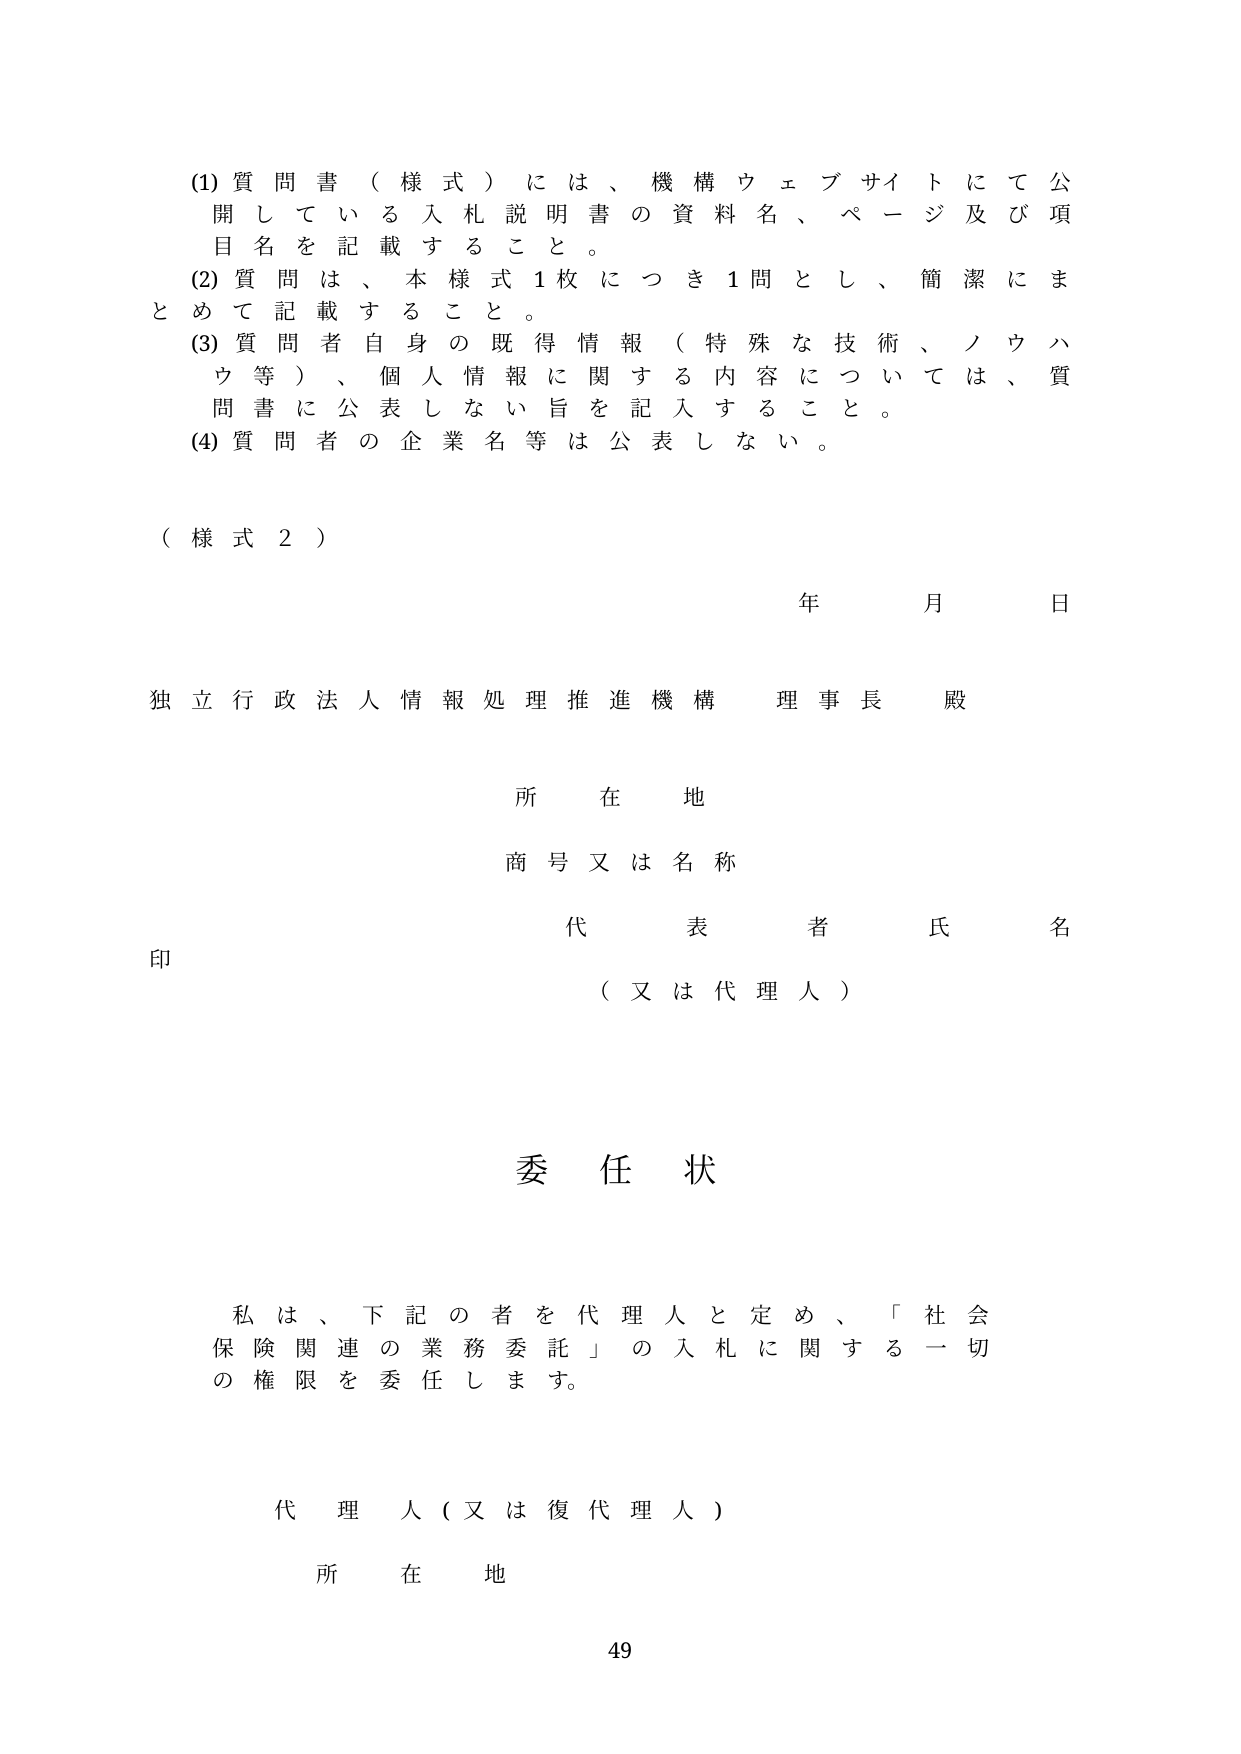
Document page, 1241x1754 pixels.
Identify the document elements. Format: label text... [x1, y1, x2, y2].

text (1) 質問書（様式）には、機構ウェブサイトにて公開している入札説明書の資料名、ページ及び項目名を記載すること。 [170, 164, 1091, 261]
text (2) 質問は、本様式1 枚につき1 問とし、簡潔にまとめて記載すること。 [149, 261, 1091, 326]
text 委 任 状 [149, 1136, 1091, 1201]
text 年 月 日 [149, 585, 1091, 618]
text (4) 質問者の企業名等は公表しない。 [149, 423, 1091, 456]
text 私は、下記の者を代理人と定め、「社会保険関連の業務委託」の入札に関する一切の権限を委任します。 [206, 1298, 1009, 1395]
text 代表者氏名 印 [149, 909, 1091, 974]
text （又は代理人） [149, 974, 1091, 1007]
text 所 在 地 [149, 780, 1091, 812]
text （様式２） [149, 521, 1091, 553]
text 商号又は名称 [149, 844, 1091, 877]
text 独立行政法人情報処理推進機構 理事長 殿 [149, 683, 1091, 715]
text (3) 質問者自身の既得情報（特殊な技術、ノウハウ等）、個人情報に関する内容については、質問書に公表しない旨を記入すること。 [170, 326, 1091, 423]
text 代 理 人(又は復代理人) [149, 1492, 1091, 1525]
text 所 在 地 [149, 1557, 1091, 1590]
